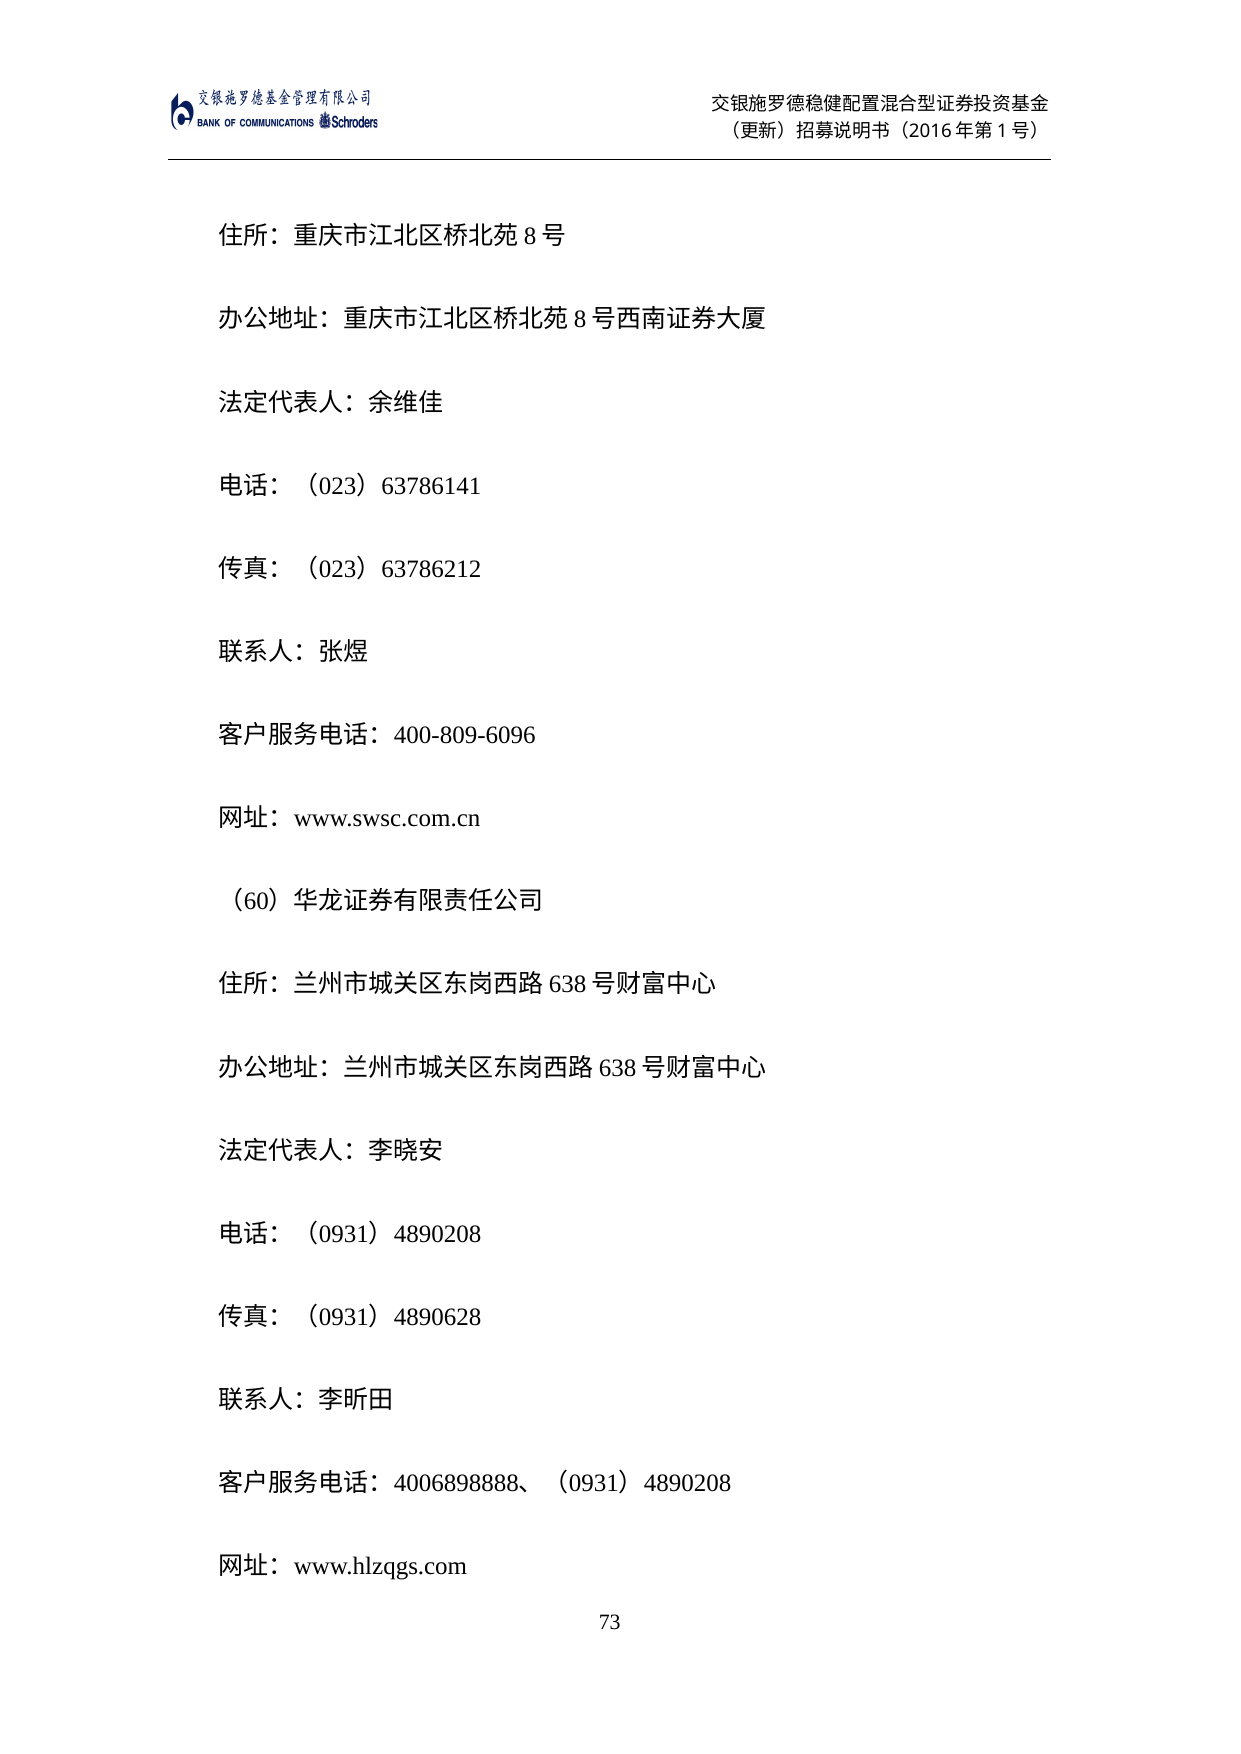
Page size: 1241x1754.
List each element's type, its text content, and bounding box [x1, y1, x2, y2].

text 住所：重庆市江北区桥北苑8号 [169, 201, 1050, 266]
text 电话：（0931）4890208 [169, 1199, 1050, 1264]
text 住所：兰州市城关区东岗西路638号财富中心 [169, 949, 1050, 1014]
picture [171, 89, 378, 130]
text 客户服务电话：4006898888、（0931）4890208 [169, 1448, 1050, 1513]
text 联系人：张煜 [169, 617, 1050, 682]
text 法定代表人：余维佳 [169, 368, 1050, 433]
text 客户服务电话：400-809-6096 [169, 700, 1050, 765]
text 传真：（0931）4890628 [169, 1282, 1050, 1347]
text 电话：（023）63786141 [169, 451, 1050, 516]
text 联系人：李昕田 [169, 1365, 1050, 1430]
text 办公地址：兰州市城关区东岗西路638号财富中心 [169, 1033, 1050, 1098]
text 传真：（023）63786212 [169, 534, 1050, 599]
text （60）华龙证券有限责任公司 [169, 866, 1050, 931]
text 网址：www.hlzqgs.com [169, 1531, 1050, 1596]
text 法定代表人：李晓安 [169, 1116, 1050, 1181]
text 网址：www.swsc.com.cn [169, 783, 1050, 848]
text 办公地址：重庆市江北区桥北苑8号西南证券大厦 [169, 284, 1050, 349]
